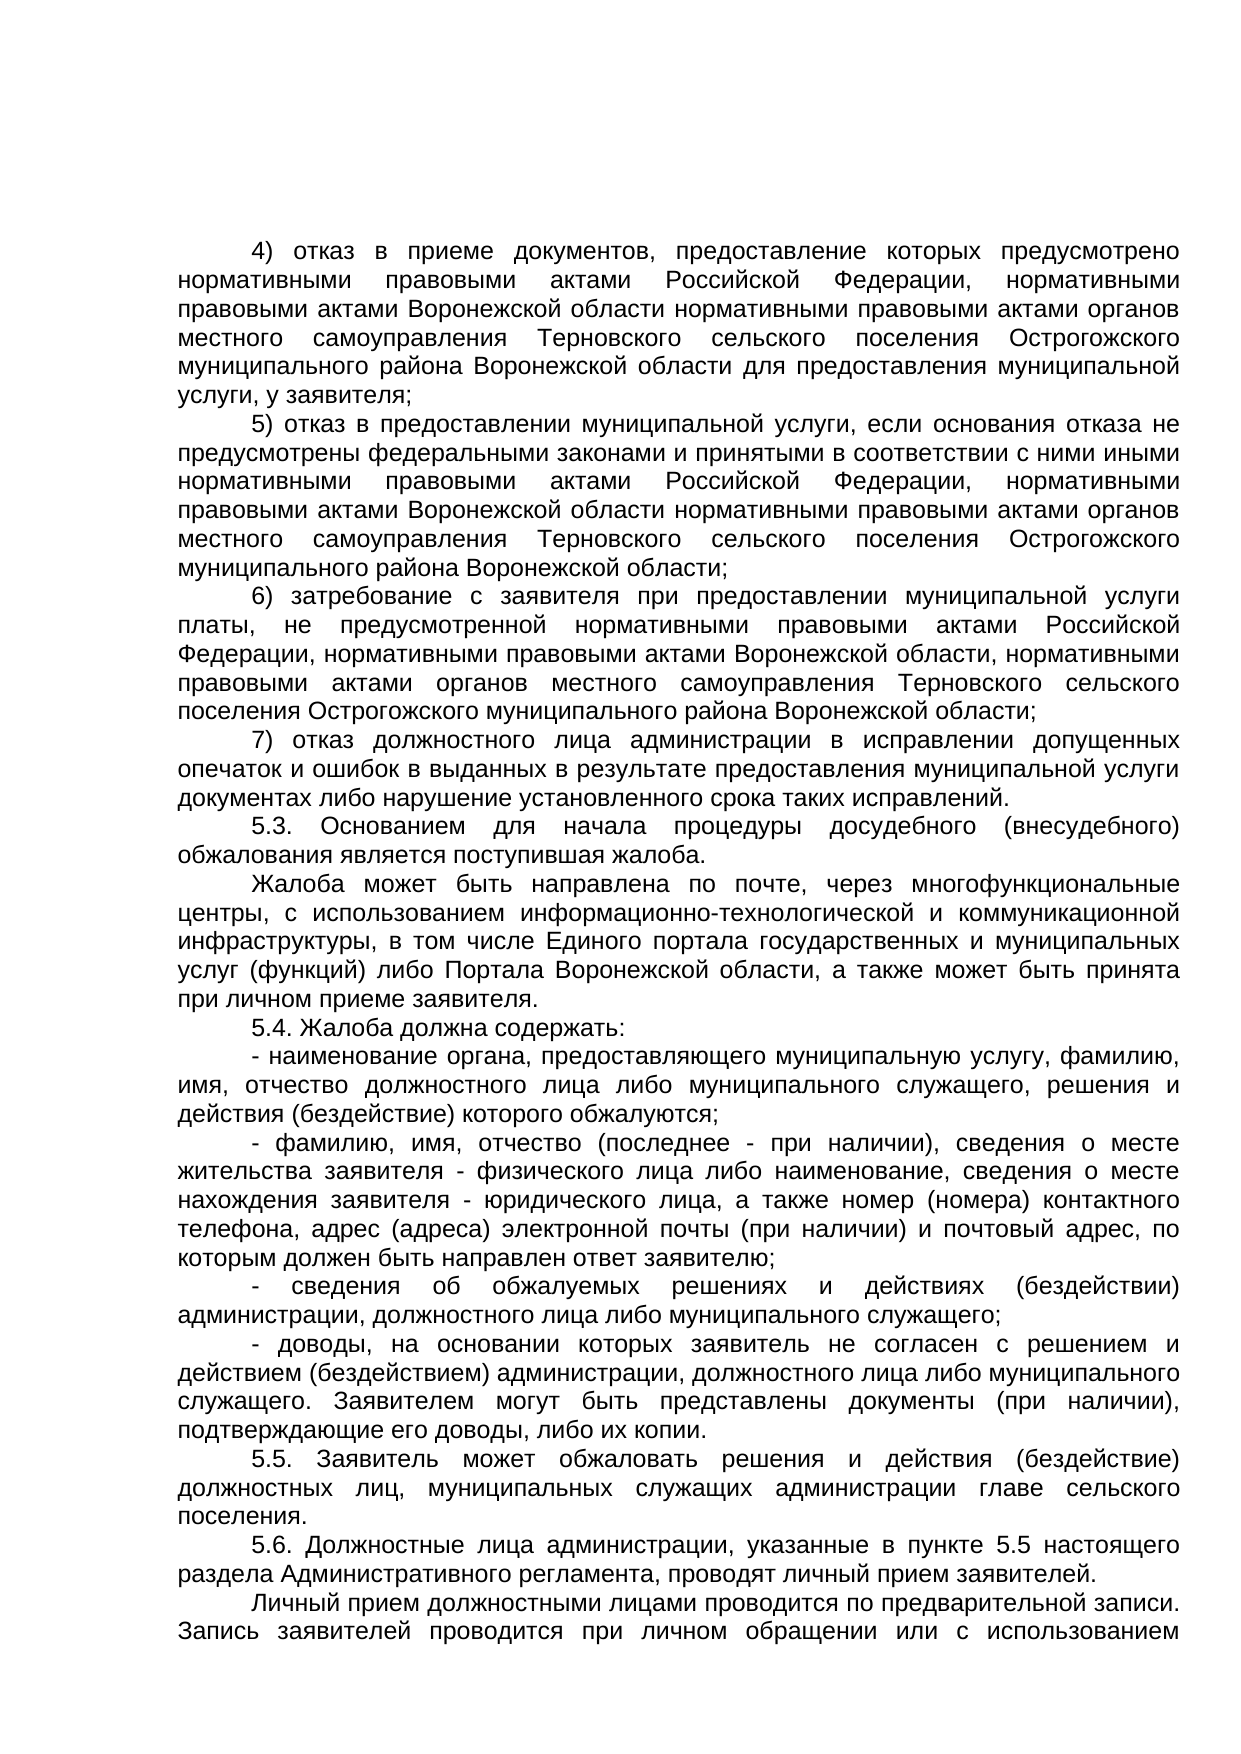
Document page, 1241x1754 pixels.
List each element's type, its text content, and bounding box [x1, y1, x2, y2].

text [177, 1587, 1181, 1645]
text - доводы, на основании которых заявитель не согласен с решением и действием (бездействием) администрации, должностного лица либо муниципального служащего. Заявителем могут быть представлены документы (при наличии), подтверждающие его доводы, либо их копии. [177, 1329, 1181, 1444]
text 6) затребование с заявителя при предоставлении муниципальной услуги платы, не предусмотренной нормативными правовыми актами Российской Федерации, нормативными правовыми актами Воронежской области, нормативными правовыми актами органов местного самоуправления Терновского сельского поселения Острогожского муниципального района Воронежской области; [177, 581, 1181, 725]
text 7) отказ должностного лица администрации в исправлении допущенных опечаток и ошибок в выданных в результате предоставления муниципальной услуги документах либо нарушение установленного срока таких исправлений. [177, 725, 1181, 811]
text - сведения об обжалуемых решениях и действиях (бездействии) администрации, должностного лица либо муниципального служащего; [177, 1271, 1181, 1329]
text 5.3. Основанием для начала процедуры досудебного (внесудебного) обжалования является поступившая жалоба. [177, 811, 1181, 869]
text Жалоба может быть направлена по почте, через многофункциональные центры, с использованием информационно-технологической и коммуникационной инфраструктуры, в том числе Единого портала государственных и муниципальных услуг (функций) либо Портала Воронежской области, а также может быть принята при личном приеме заявителя. [177, 869, 1181, 1012]
text 5.5. Заявитель может обжаловать решения и действия (бездействие) должностных лиц, муниципальных служащих администрации главе сельского поселения. [177, 1444, 1181, 1530]
text - фамилию, имя, отчество (последнее - при наличии), сведения о месте жительства заявителя - физического лица либо наименование, сведения о месте нахождения заявителя - юридического лица, а также номер (номера) контактного телефона, адрес (адреса) электронной почты (при наличии) и почтовый адрес, по которым должен быть направлен ответ заявителю; [177, 1127, 1181, 1271]
text 5.4. Жалоба должна содержать: [177, 1012, 1181, 1041]
text 4) отказ в приеме документов, предоставление которых предусмотрено нормативными правовыми актами Российской Федерации, нормативными правовыми актами Воронежской области нормативными правовыми актами органов местного самоуправления Терновского сельского поселения Острогожского муниципального района Воронежской области для предоставления муниципальной услуги, у заявителя; [177, 236, 1181, 409]
text 5.6. Должностные лица администрации, указанные в пункте 5.5 настоящего раздела Административного регламента, проводят личный прием заявителей. [177, 1530, 1181, 1587]
text - наименование органа, предоставляющего муниципальную услугу, фамилию, имя, отчество должностного лица либо муниципального служащего, решения и действия (бездействие) которого обжалуются; [177, 1041, 1181, 1127]
text 5) отказ в предоставлении муниципальной услуги, если основания отказа не предусмотрены федеральными законами и принятыми в соответствии с ними иными нормативными правовыми актами Российской Федерации, нормативными правовыми актами Воронежской области нормативными правовыми актами органов местного самоуправления Терновского сельского поселения Острогожского муниципального района Воронежской области; [177, 409, 1181, 581]
